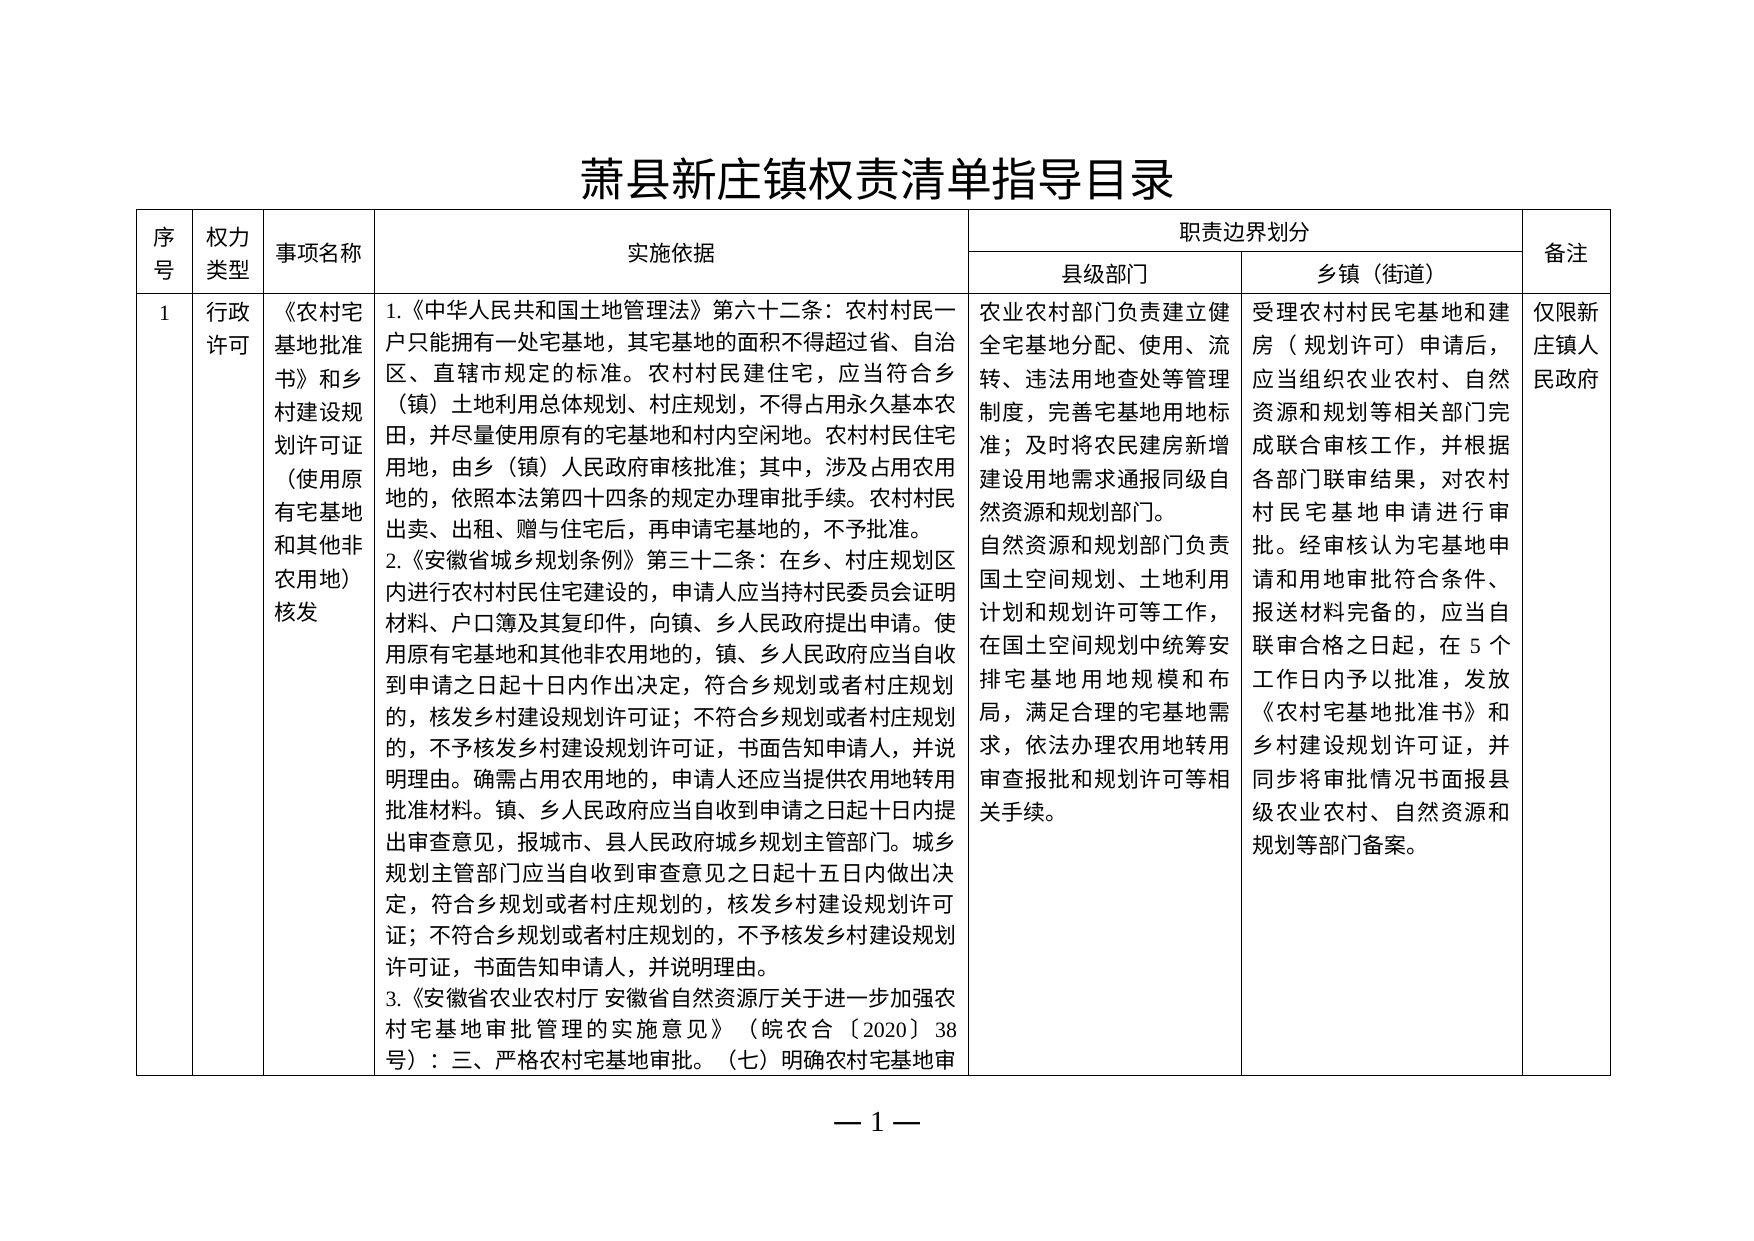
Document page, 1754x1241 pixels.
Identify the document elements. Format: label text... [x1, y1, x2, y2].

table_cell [375, 294, 968, 1075]
table_cell 县级部门 [969, 252, 1241, 293]
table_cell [1242, 294, 1522, 1075]
table_cell 行政许可 [193, 294, 263, 1075]
table_cell 乡镇（街道） [1242, 252, 1522, 293]
table_header 实施依据 [375, 210, 968, 293]
table_cell 仅限新庄镇人民政府 [1523, 294, 1610, 1075]
table_header 事项名称 [264, 210, 374, 293]
table_header 权力 类型 [193, 210, 263, 293]
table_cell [969, 294, 1241, 1075]
table_header 备注 [1523, 210, 1610, 293]
table_header 职责边界划分 [969, 210, 1522, 251]
table_header 序 号 [137, 210, 192, 293]
table_cell 1 [137, 294, 192, 1075]
table_cell 《农村宅基地批准书》和乡村建设规划许可证（使用原有宅基地和其他非农用地）核发 [264, 294, 374, 1075]
text 萧县新庄镇权责清单指导目录 [148, 148, 1606, 209]
